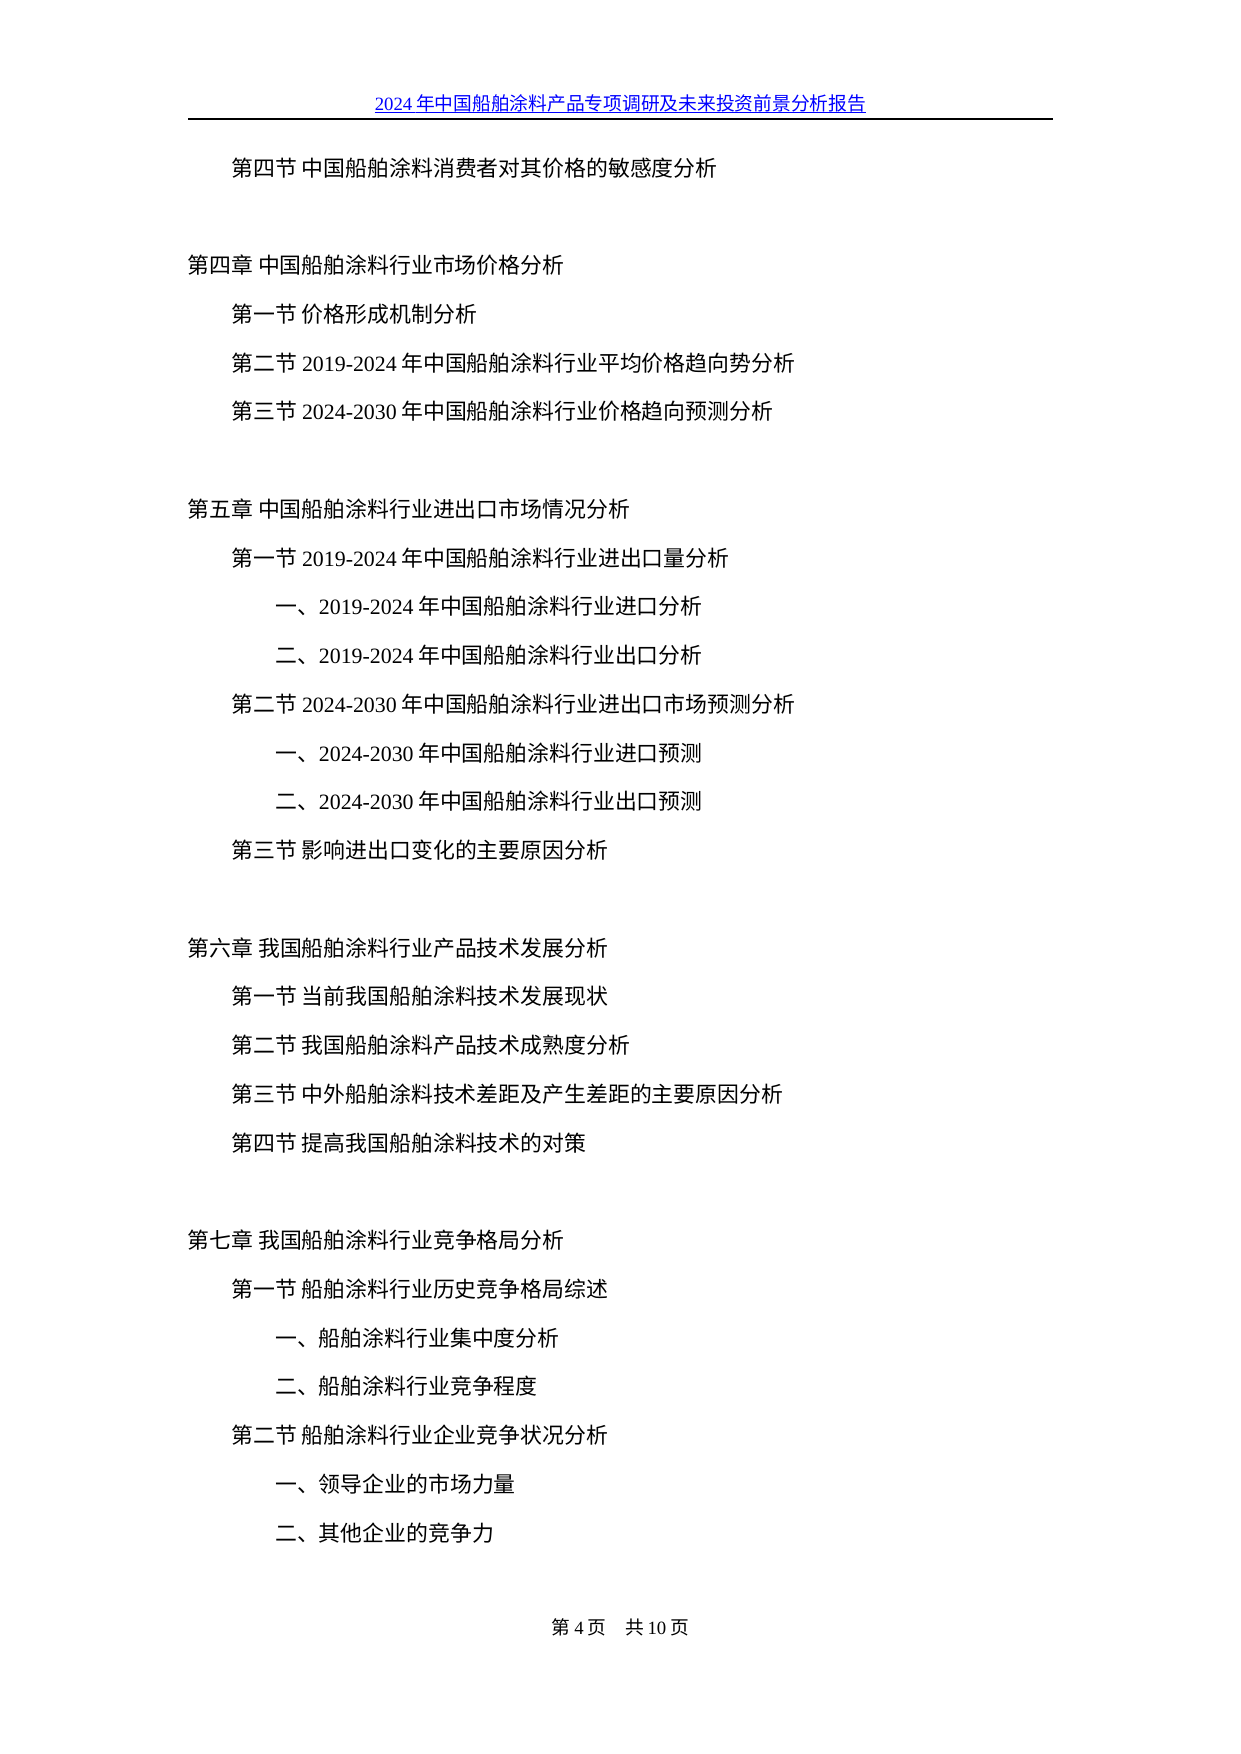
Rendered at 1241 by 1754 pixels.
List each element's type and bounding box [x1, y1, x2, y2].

text [187, 150, 1053, 1548]
